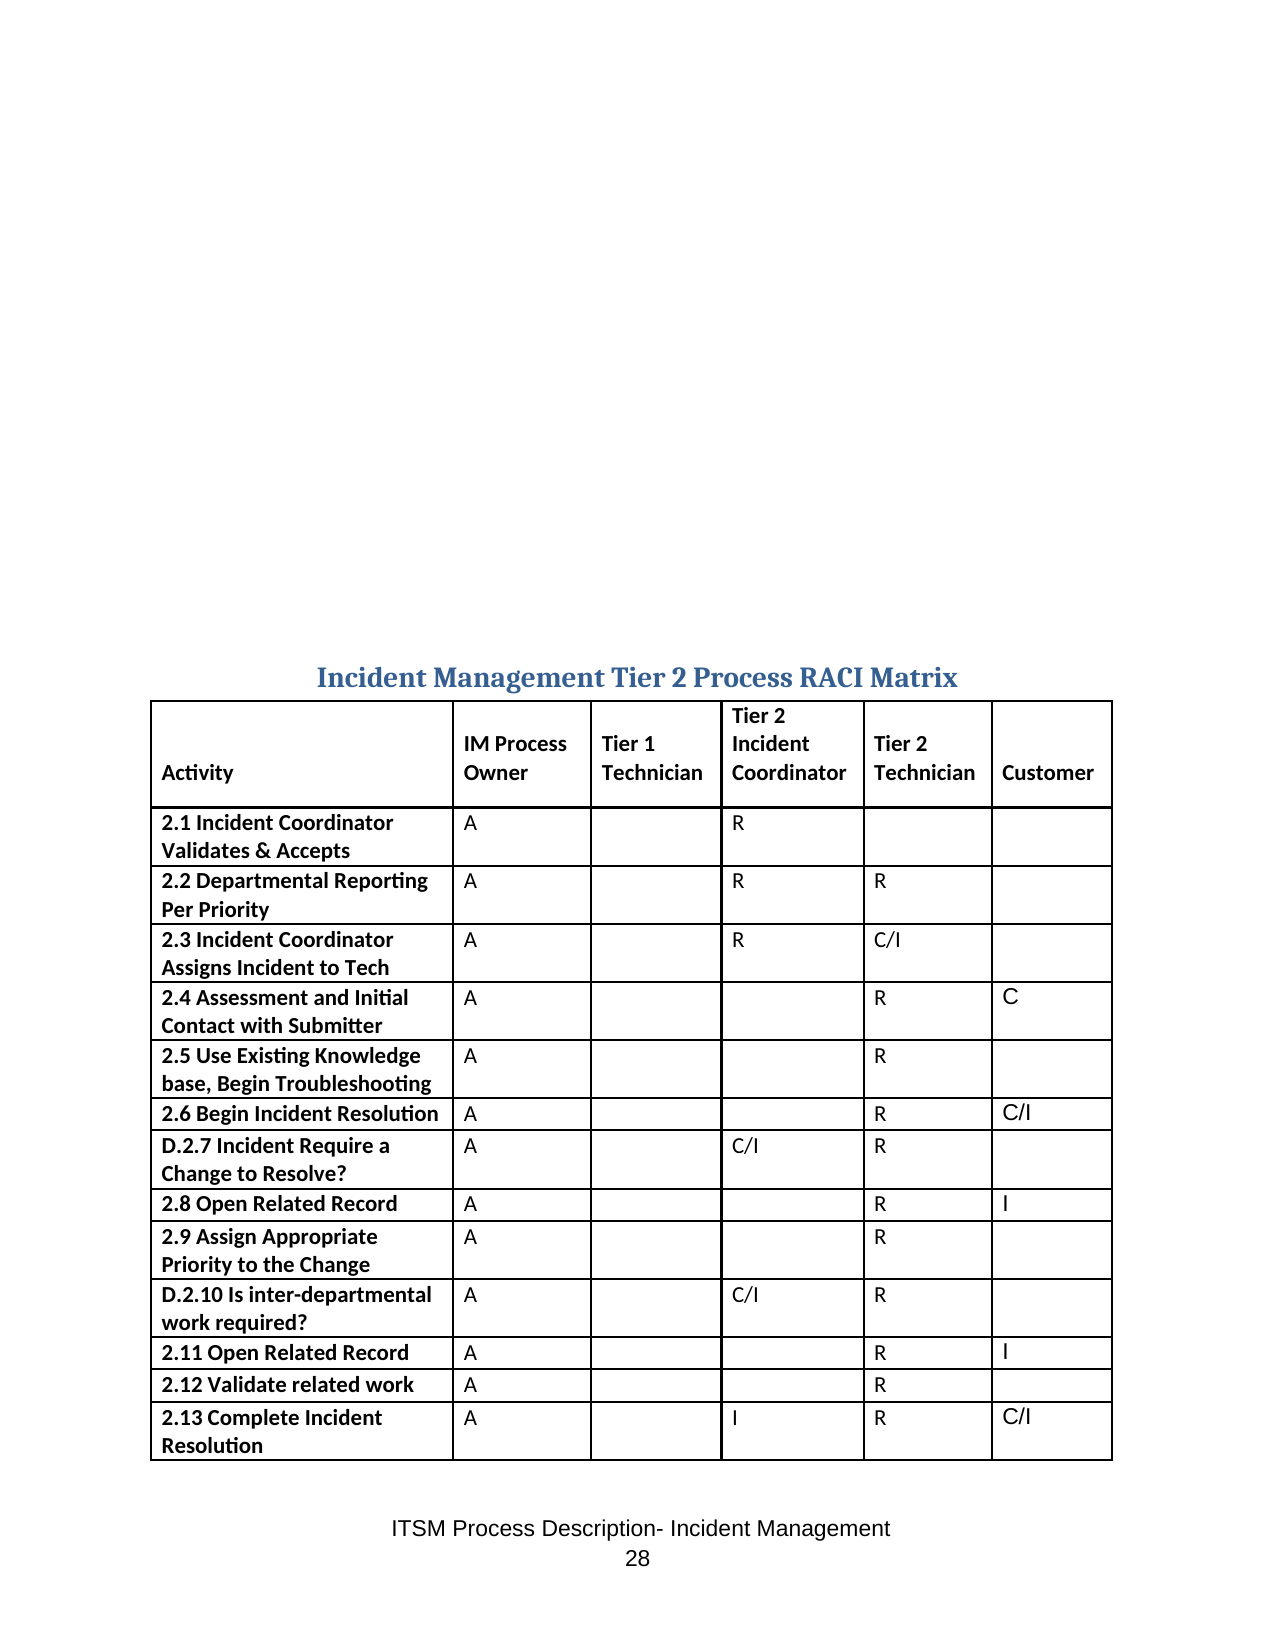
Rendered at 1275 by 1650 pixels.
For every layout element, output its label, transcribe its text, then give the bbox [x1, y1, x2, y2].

table_cell R [865, 1403, 991, 1459]
table_cell I [993, 1190, 1111, 1220]
table_cell [723, 983, 863, 1039]
table_cell [592, 1338, 720, 1368]
table_cell 2.3 Incident Coordinator Assigns Incident to Tech [152, 925, 452, 981]
table_cell D.2.10 Is inter-departmental work required? [152, 1280, 452, 1336]
table_cell A [454, 809, 590, 864]
table_cell A [454, 1280, 590, 1336]
table_cell A [454, 1403, 590, 1459]
table_cell R [723, 925, 863, 981]
table_cell R [865, 1222, 991, 1278]
table_cell [993, 1280, 1111, 1336]
table_cell 2.12 Validate related work [152, 1370, 452, 1401]
table_cell C/I [993, 1099, 1111, 1129]
table_cell [993, 925, 1111, 981]
table_cell [993, 867, 1111, 923]
subtitle Incident Management Tier 2 Process RACI Matrix [150, 661, 1125, 694]
table_cell [592, 1131, 720, 1187]
table_header IM Process Owner [454, 702, 590, 806]
table_cell 2.11 Open Related Record [152, 1338, 452, 1368]
table_cell [592, 1280, 720, 1336]
table_cell 2.8 Open Related Record [152, 1190, 452, 1220]
table_cell R [865, 1280, 991, 1336]
table_cell [993, 1222, 1111, 1278]
table_header Activity [152, 702, 452, 806]
table_cell 2.5 Use Existing Knowledge base, Begin Troubleshooting [152, 1041, 452, 1097]
table_cell R [865, 1041, 991, 1097]
table_header Tier 1 Technician [592, 702, 720, 806]
table_cell 2.4 Assessment and Initial Contact with Submitter [152, 983, 452, 1039]
table_cell 2.2 Departmental Reporting Per Priority [152, 867, 452, 923]
table_cell [723, 1190, 863, 1220]
table_cell [865, 809, 991, 864]
table_cell [592, 809, 720, 864]
table_cell [592, 1041, 720, 1097]
table_cell [723, 1099, 863, 1129]
table_cell A [454, 1041, 590, 1097]
table_cell A [454, 867, 590, 923]
table_cell A [454, 1131, 590, 1187]
table_cell C/I [865, 925, 991, 981]
table_cell 2.9 Assign Appropriate Priority to the Change [152, 1222, 452, 1278]
table_cell R [865, 1190, 991, 1220]
table_header Customer [993, 702, 1111, 806]
table_cell A [454, 1099, 590, 1129]
table_cell [592, 1099, 720, 1129]
table_cell A [454, 1338, 590, 1368]
table_cell 2.6 Begin Incident Resolution [152, 1099, 452, 1129]
table_cell I [723, 1403, 863, 1459]
table_cell [592, 925, 720, 981]
table_cell 2.1 Incident Coordinator Validates & Accepts [152, 809, 452, 864]
table_cell R [865, 867, 991, 923]
table_cell [592, 1190, 720, 1220]
table_cell A [454, 1370, 590, 1401]
table_cell C/I [723, 1131, 863, 1187]
table_cell R [865, 1370, 991, 1401]
table_cell I [993, 1338, 1111, 1368]
table_cell [592, 983, 720, 1039]
table_cell [592, 1370, 720, 1401]
table_cell [993, 1370, 1111, 1401]
table_cell [592, 1403, 720, 1459]
table_cell [993, 1131, 1111, 1187]
table_cell R [865, 1099, 991, 1129]
table_cell R [865, 1338, 991, 1368]
table_cell [592, 867, 720, 923]
table_cell R [865, 1131, 991, 1187]
table_cell R [865, 983, 991, 1039]
table_cell C [993, 983, 1111, 1039]
table_cell C/I [993, 1403, 1111, 1459]
table_cell 2.13 Complete Incident Resolution [152, 1403, 452, 1459]
table_cell A [454, 1222, 590, 1278]
table_cell [592, 1222, 720, 1278]
table_cell [723, 1041, 863, 1097]
table_cell R [723, 809, 863, 864]
table_cell [723, 1370, 863, 1401]
table_header Tier 2 Technician [865, 702, 991, 806]
table_cell C/I [723, 1280, 863, 1336]
table_cell R [723, 867, 863, 923]
table_cell [723, 1338, 863, 1368]
table_cell A [454, 1190, 590, 1220]
table_cell A [454, 983, 590, 1039]
table_header Tier 2 Incident Coordinator [723, 702, 863, 806]
table_cell A [454, 925, 590, 981]
table_cell [723, 1222, 863, 1278]
table_cell D.2.7 Incident Require a Change to Resolve? [152, 1131, 452, 1187]
table_cell [993, 809, 1111, 864]
table_cell [993, 1041, 1111, 1097]
